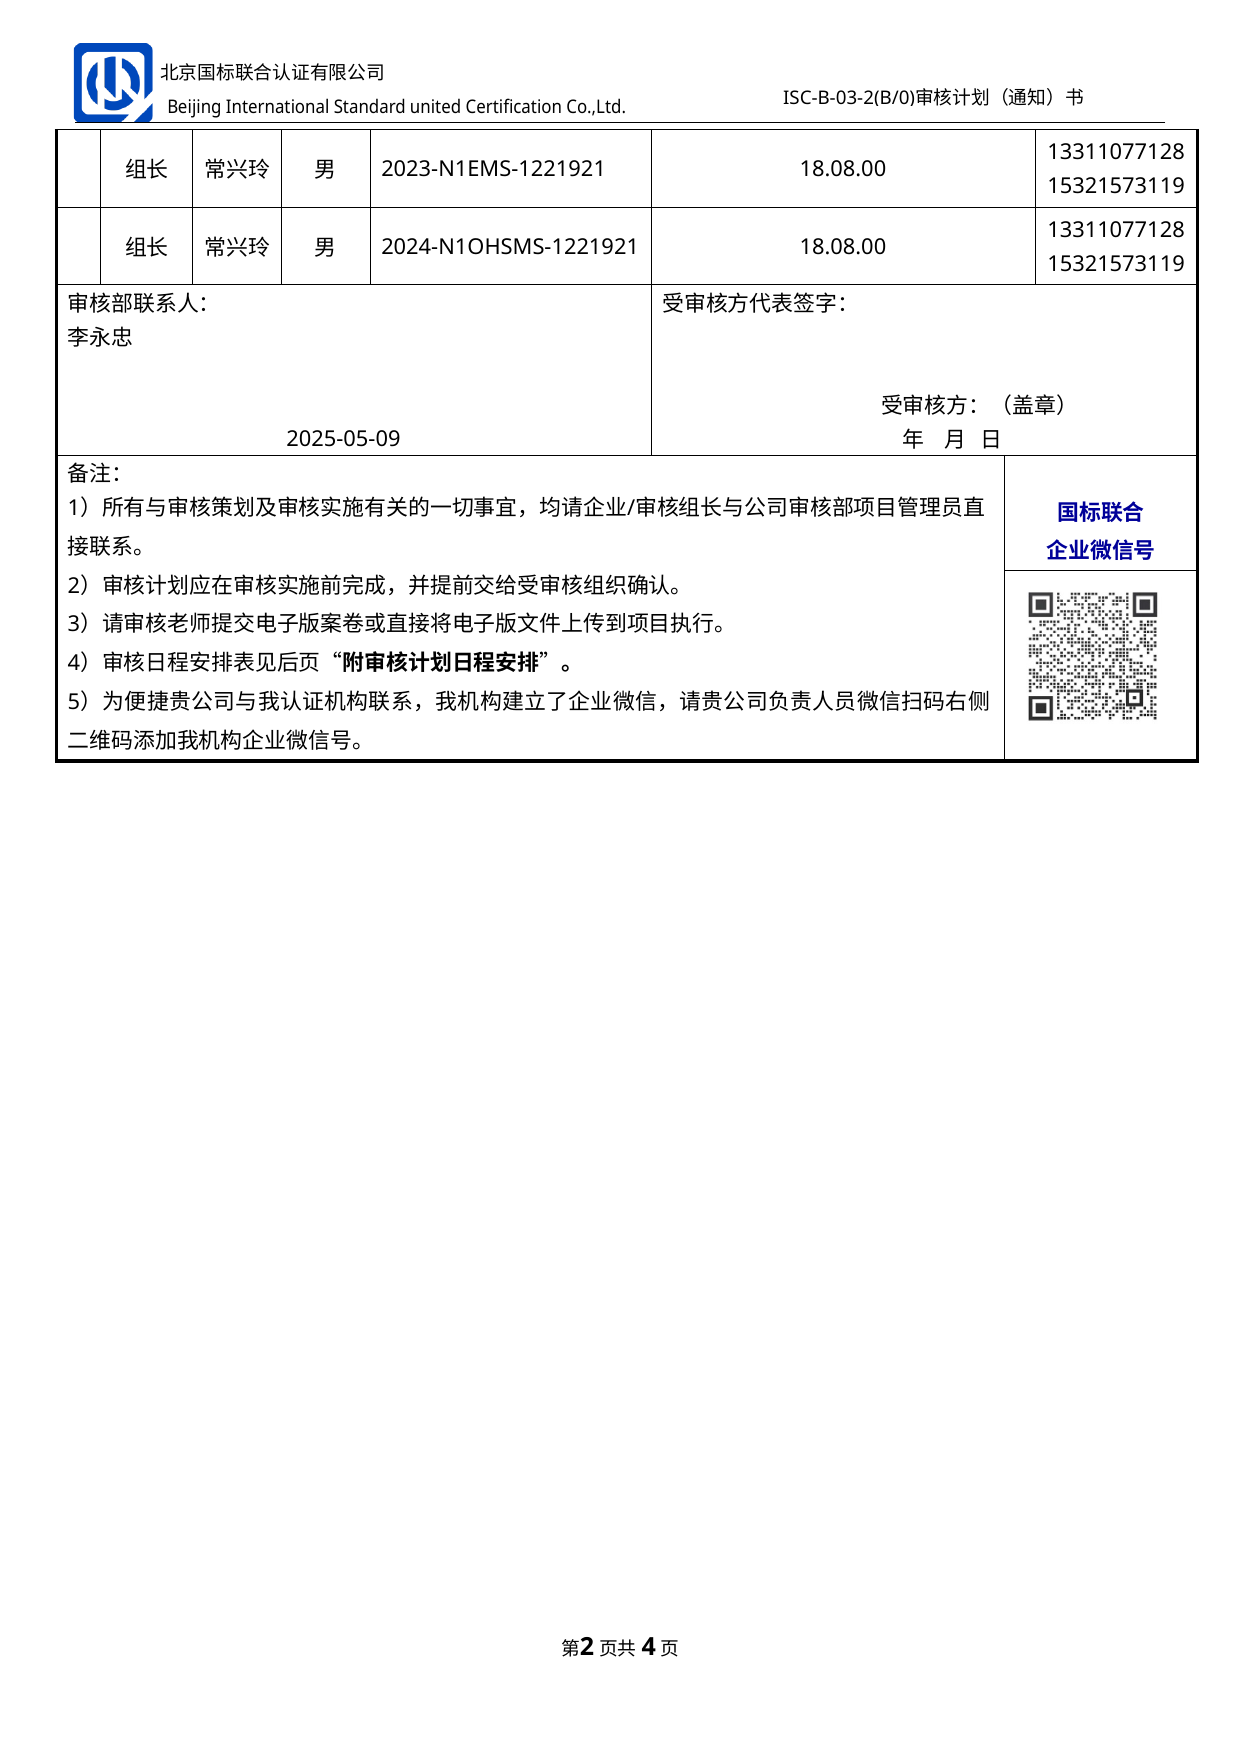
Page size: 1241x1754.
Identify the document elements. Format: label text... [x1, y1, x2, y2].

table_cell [1036, 130, 1196, 207]
table_cell 审核部联系人： 李永忠 2025-05-09 [58, 285, 651, 455]
table_cell 常兴玲 [193, 130, 281, 207]
table_cell [1005, 571, 1196, 759]
table_cell 2023-N1EMS-1221921 [371, 130, 651, 207]
table_cell 男 [282, 130, 370, 207]
table_cell 受审核方代表签字： 受审核方：（盖章） 年 月 日 [652, 285, 1196, 455]
table_cell 男 [282, 208, 370, 284]
table_cell 组长 [101, 208, 192, 284]
table_cell 备注： 1）所有与审核策划及审核实施有关的一切事宜，均请企业/审核组长与公司审核部项目管理员直接联系。 2）审核计划应在审核实施前完成，并提前交给受审核组织确认。 3）请审核老师提交电子版案卷或直接将电子版文件上传到项目执行。 4）审核日程安排表见后页“附审核计划日程安排”。 5）为便捷贵公司与我认证机构联系，我机构建立了企业微信，请贵公司负责人员微信扫码右侧二维码添加我机构企业微信号。 [58, 456, 1004, 759]
picture [1020, 586, 1166, 730]
table_cell 组长 [101, 130, 192, 207]
table_cell [58, 130, 100, 207]
table_cell [58, 208, 100, 284]
table_cell 2024-N1OHSMS-1221921 [371, 208, 651, 284]
table_cell 18.08.00 [652, 130, 1035, 207]
table_cell 国标联合 企业微信号 [1005, 456, 1196, 570]
table_cell 13311077128 15321573119 [1036, 208, 1196, 284]
table_cell 18.08.00 [652, 208, 1035, 284]
picture [73, 43, 153, 123]
table_cell 常兴玲 [193, 208, 281, 284]
